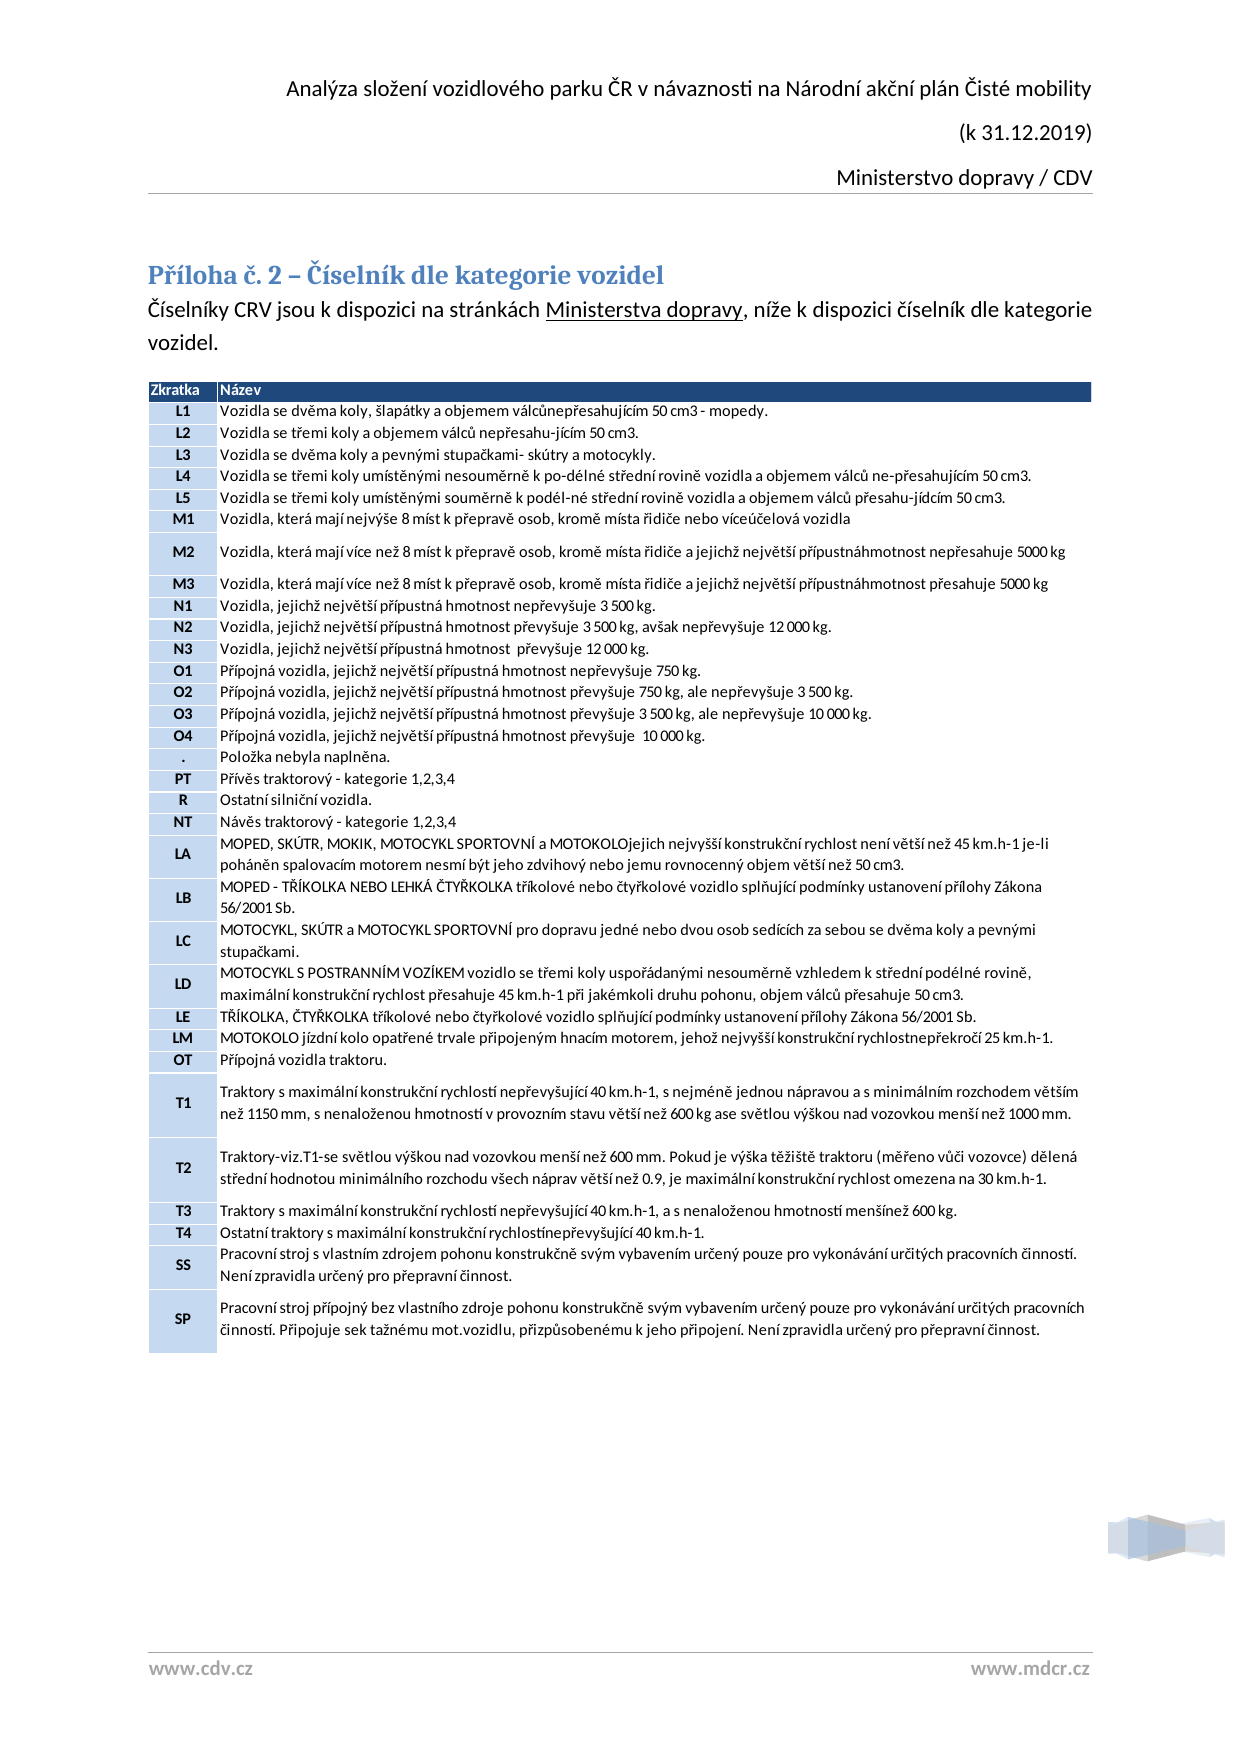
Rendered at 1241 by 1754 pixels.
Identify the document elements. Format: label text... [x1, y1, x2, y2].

subtitle Příloha č. 2 – Číselník dle kategorie vozidel [148, 260, 1093, 291]
text Číselníky CRV jsou k dispozici na stránkách Ministerstva dopravy, níže k dispozici číselník dle kategorie vozidel. [148, 296, 1093, 356]
